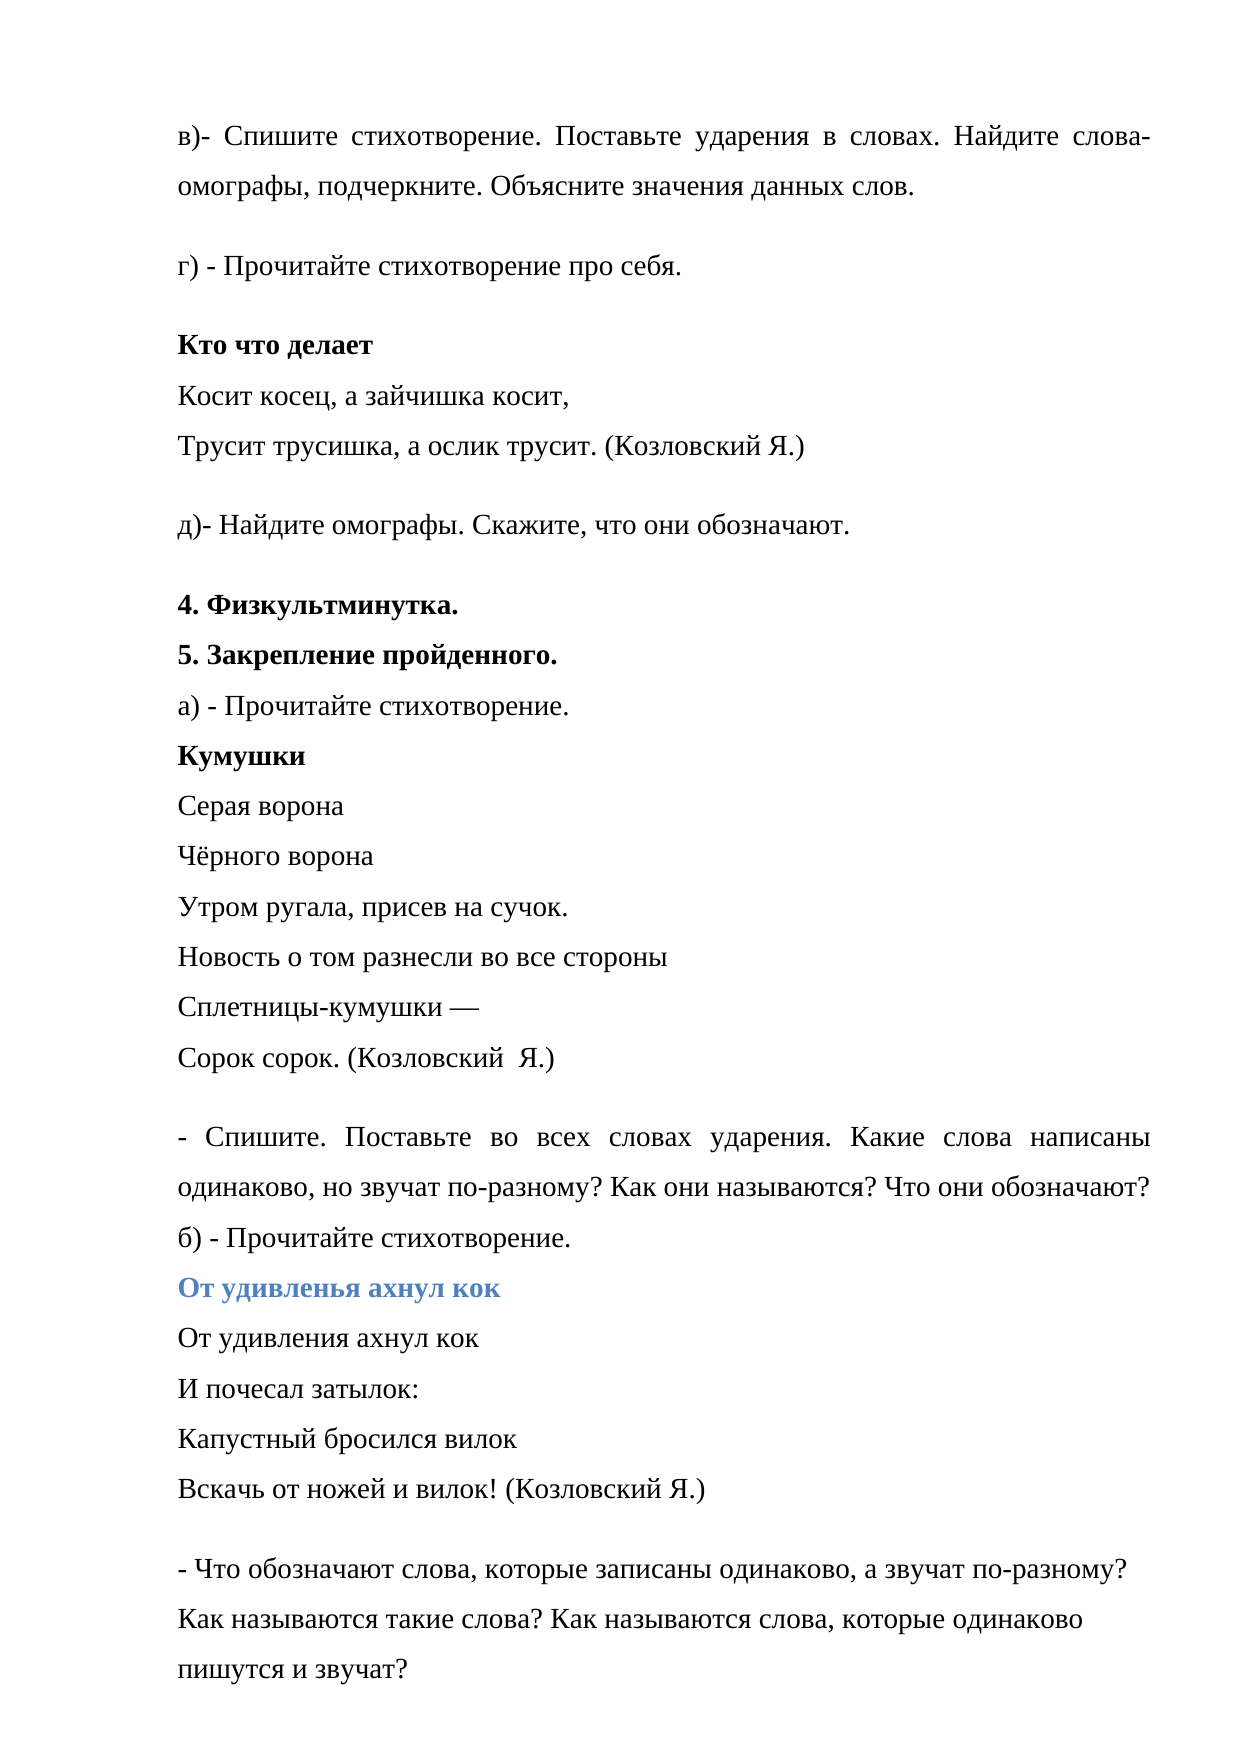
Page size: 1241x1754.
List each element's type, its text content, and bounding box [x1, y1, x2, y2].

text 5. Закрепление пройденного. [177, 637, 1152, 671]
text - Спишите. Поставьте во всех словах ударения. Какие слова написаны одинаково, но звучат по-разному? Как они называются? Что они обозначают? [177, 1119, 1152, 1203]
text 4. Физкультминутка. [177, 587, 1152, 621]
text г) - Прочитайте стихотворение про себя. [177, 248, 1152, 281]
text а) - Прочитайте стихотворение. [177, 688, 1152, 721]
text - Что обозначают слова, которые записаны одинаково, а звучат по-разному? Как называются такие слова? Как называются слова, которые одинаково пишутся и звучат? [177, 1551, 1152, 1685]
subtitle Кумушки [177, 738, 1152, 771]
text Серая ворона Чёрного ворона Утром ругала, присев на сучок. Новость о том разнесли во все стороны Сплетницы-кумушки — Сорок сорок. (Козловский Я.) [177, 788, 1152, 1073]
subtitle Кто что делает [177, 327, 1152, 361]
text в)- Спишите стихотворение. Поставьте ударения в словах. Найдите слова- омографы, подчеркните. Объясните значения данных слов. [177, 118, 1152, 202]
text д)- Найдите омографы. Скажите, что они обозначают. [177, 507, 1152, 541]
text Косит косец, а зайчишка косит, Трусит трусишка, а ослик трусит. (Козловский Я.) [177, 378, 1152, 462]
text От удивления ахнул кок И почесал затылок: Капустный бросился вилок Вскачь от ножей и вилок! (Козловский Я.) [177, 1321, 1152, 1505]
text б) - Прочитайте стихотворение. [177, 1220, 1152, 1253]
subtitle От удивленья ахнул кок [177, 1270, 1152, 1304]
